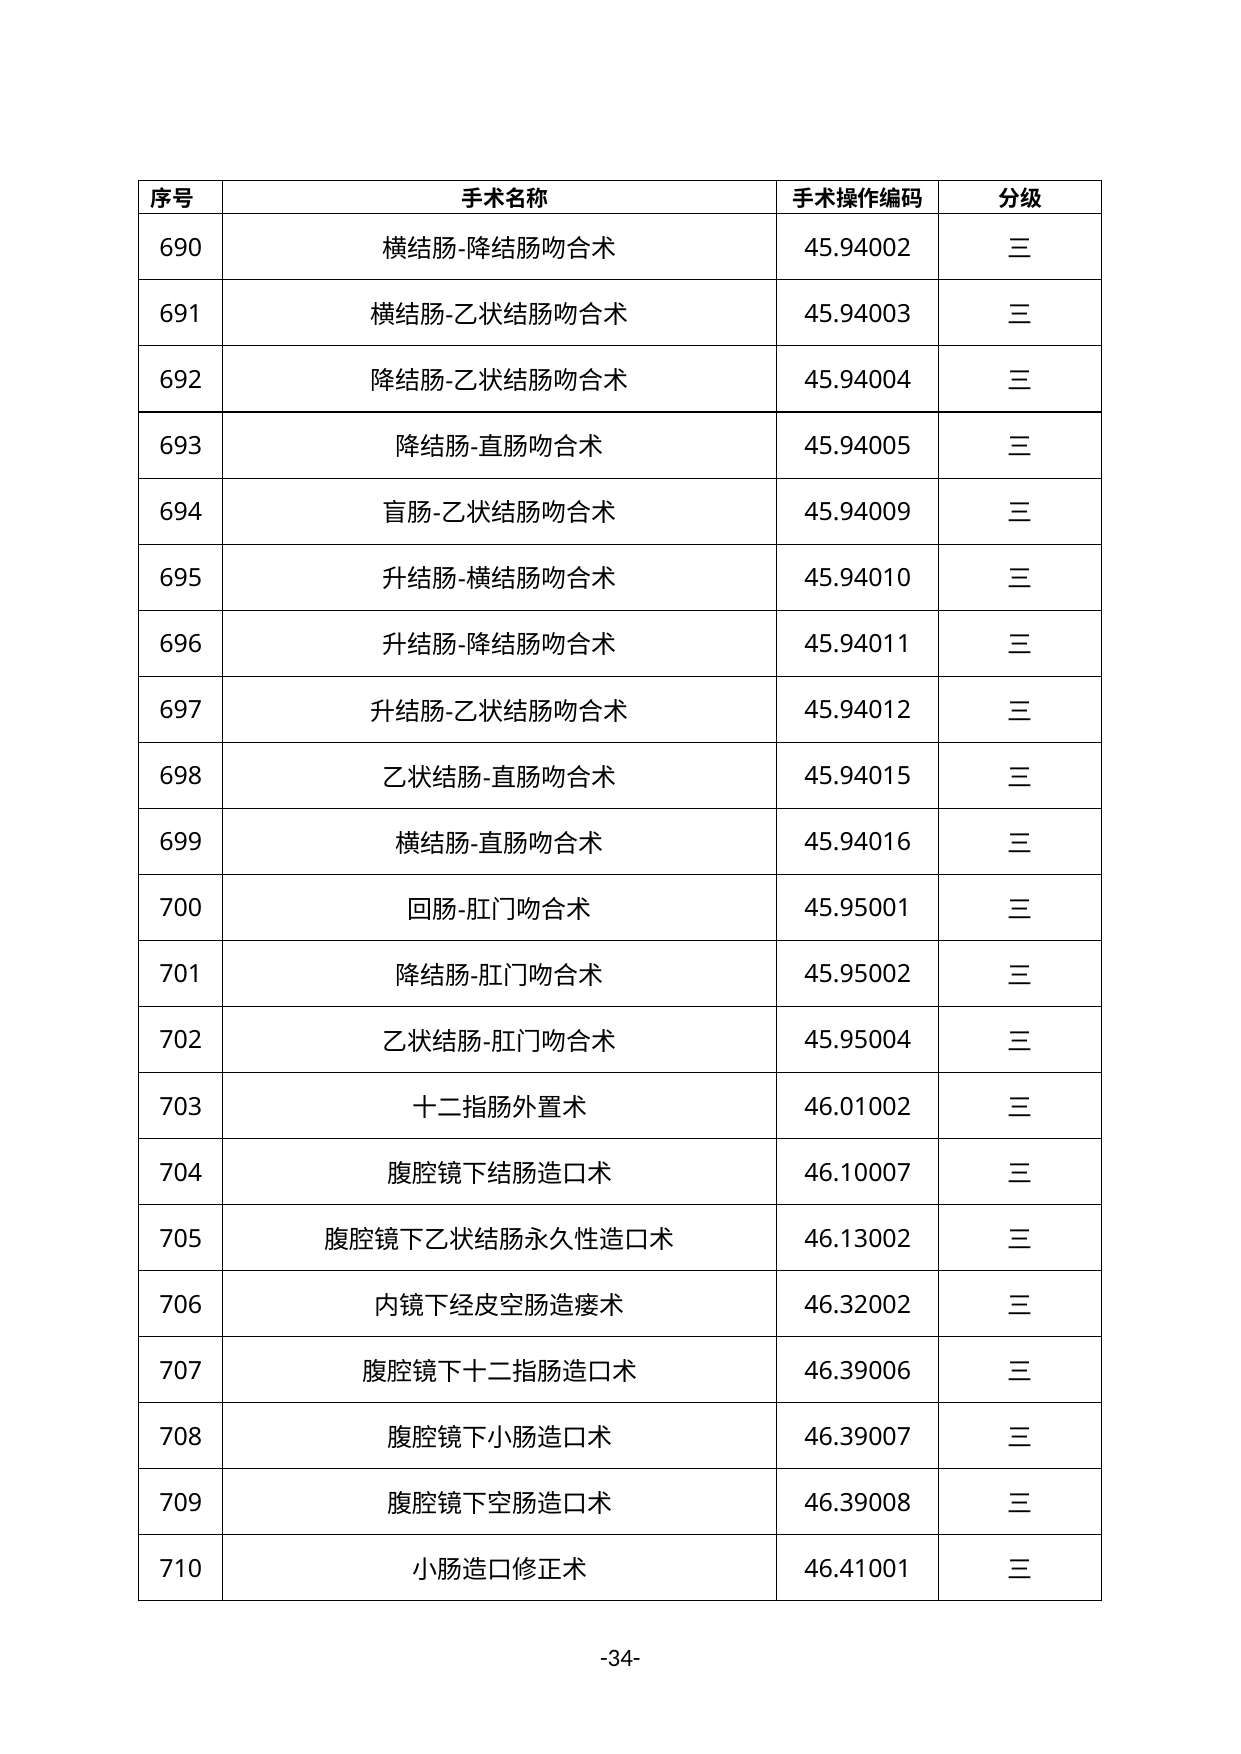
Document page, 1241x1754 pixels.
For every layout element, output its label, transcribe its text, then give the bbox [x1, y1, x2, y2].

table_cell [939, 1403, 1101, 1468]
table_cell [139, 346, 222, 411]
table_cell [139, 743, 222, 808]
table_header 序号 [139, 181, 222, 213]
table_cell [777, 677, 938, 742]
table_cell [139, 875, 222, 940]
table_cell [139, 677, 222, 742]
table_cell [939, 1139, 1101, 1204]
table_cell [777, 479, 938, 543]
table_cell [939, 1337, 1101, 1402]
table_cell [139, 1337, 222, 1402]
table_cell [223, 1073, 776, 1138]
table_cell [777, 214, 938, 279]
table_header 手术名称 [223, 181, 776, 213]
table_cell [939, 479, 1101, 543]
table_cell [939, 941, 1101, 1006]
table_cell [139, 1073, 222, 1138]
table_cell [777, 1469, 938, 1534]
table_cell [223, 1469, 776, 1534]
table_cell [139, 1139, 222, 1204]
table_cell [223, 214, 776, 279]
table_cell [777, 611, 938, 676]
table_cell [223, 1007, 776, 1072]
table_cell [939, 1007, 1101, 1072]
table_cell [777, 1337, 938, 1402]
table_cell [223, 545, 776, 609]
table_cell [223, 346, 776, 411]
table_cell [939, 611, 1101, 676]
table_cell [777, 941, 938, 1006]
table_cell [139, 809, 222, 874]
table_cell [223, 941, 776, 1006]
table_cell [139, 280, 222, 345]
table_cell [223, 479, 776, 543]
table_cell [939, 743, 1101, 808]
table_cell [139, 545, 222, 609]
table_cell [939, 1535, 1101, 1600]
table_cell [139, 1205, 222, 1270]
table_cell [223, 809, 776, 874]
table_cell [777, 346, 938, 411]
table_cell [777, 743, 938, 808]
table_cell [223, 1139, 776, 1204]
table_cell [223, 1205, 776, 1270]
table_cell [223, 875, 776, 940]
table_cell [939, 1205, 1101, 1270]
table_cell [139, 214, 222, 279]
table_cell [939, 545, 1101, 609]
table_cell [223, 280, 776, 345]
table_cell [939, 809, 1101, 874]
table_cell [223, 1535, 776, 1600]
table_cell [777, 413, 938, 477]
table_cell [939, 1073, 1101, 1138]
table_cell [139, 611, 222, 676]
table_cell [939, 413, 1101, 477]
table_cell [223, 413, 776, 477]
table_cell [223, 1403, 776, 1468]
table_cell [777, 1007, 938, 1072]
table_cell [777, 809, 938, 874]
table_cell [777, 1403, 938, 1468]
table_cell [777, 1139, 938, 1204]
table_header 手术操作编码 [777, 181, 938, 213]
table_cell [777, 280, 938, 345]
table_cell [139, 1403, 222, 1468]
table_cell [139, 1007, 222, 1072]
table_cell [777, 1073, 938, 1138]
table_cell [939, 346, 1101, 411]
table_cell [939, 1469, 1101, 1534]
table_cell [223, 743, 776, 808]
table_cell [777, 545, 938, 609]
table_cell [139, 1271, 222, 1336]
table_header 分级 [939, 181, 1101, 213]
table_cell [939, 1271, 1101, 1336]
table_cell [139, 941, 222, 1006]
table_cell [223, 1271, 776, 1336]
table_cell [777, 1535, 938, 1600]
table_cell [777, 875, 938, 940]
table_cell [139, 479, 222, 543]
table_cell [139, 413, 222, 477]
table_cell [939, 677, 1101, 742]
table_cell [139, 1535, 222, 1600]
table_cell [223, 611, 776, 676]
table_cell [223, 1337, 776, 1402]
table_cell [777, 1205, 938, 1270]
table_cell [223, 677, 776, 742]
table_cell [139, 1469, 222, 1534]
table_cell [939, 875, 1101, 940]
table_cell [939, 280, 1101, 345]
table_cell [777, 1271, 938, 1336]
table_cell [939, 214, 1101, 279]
